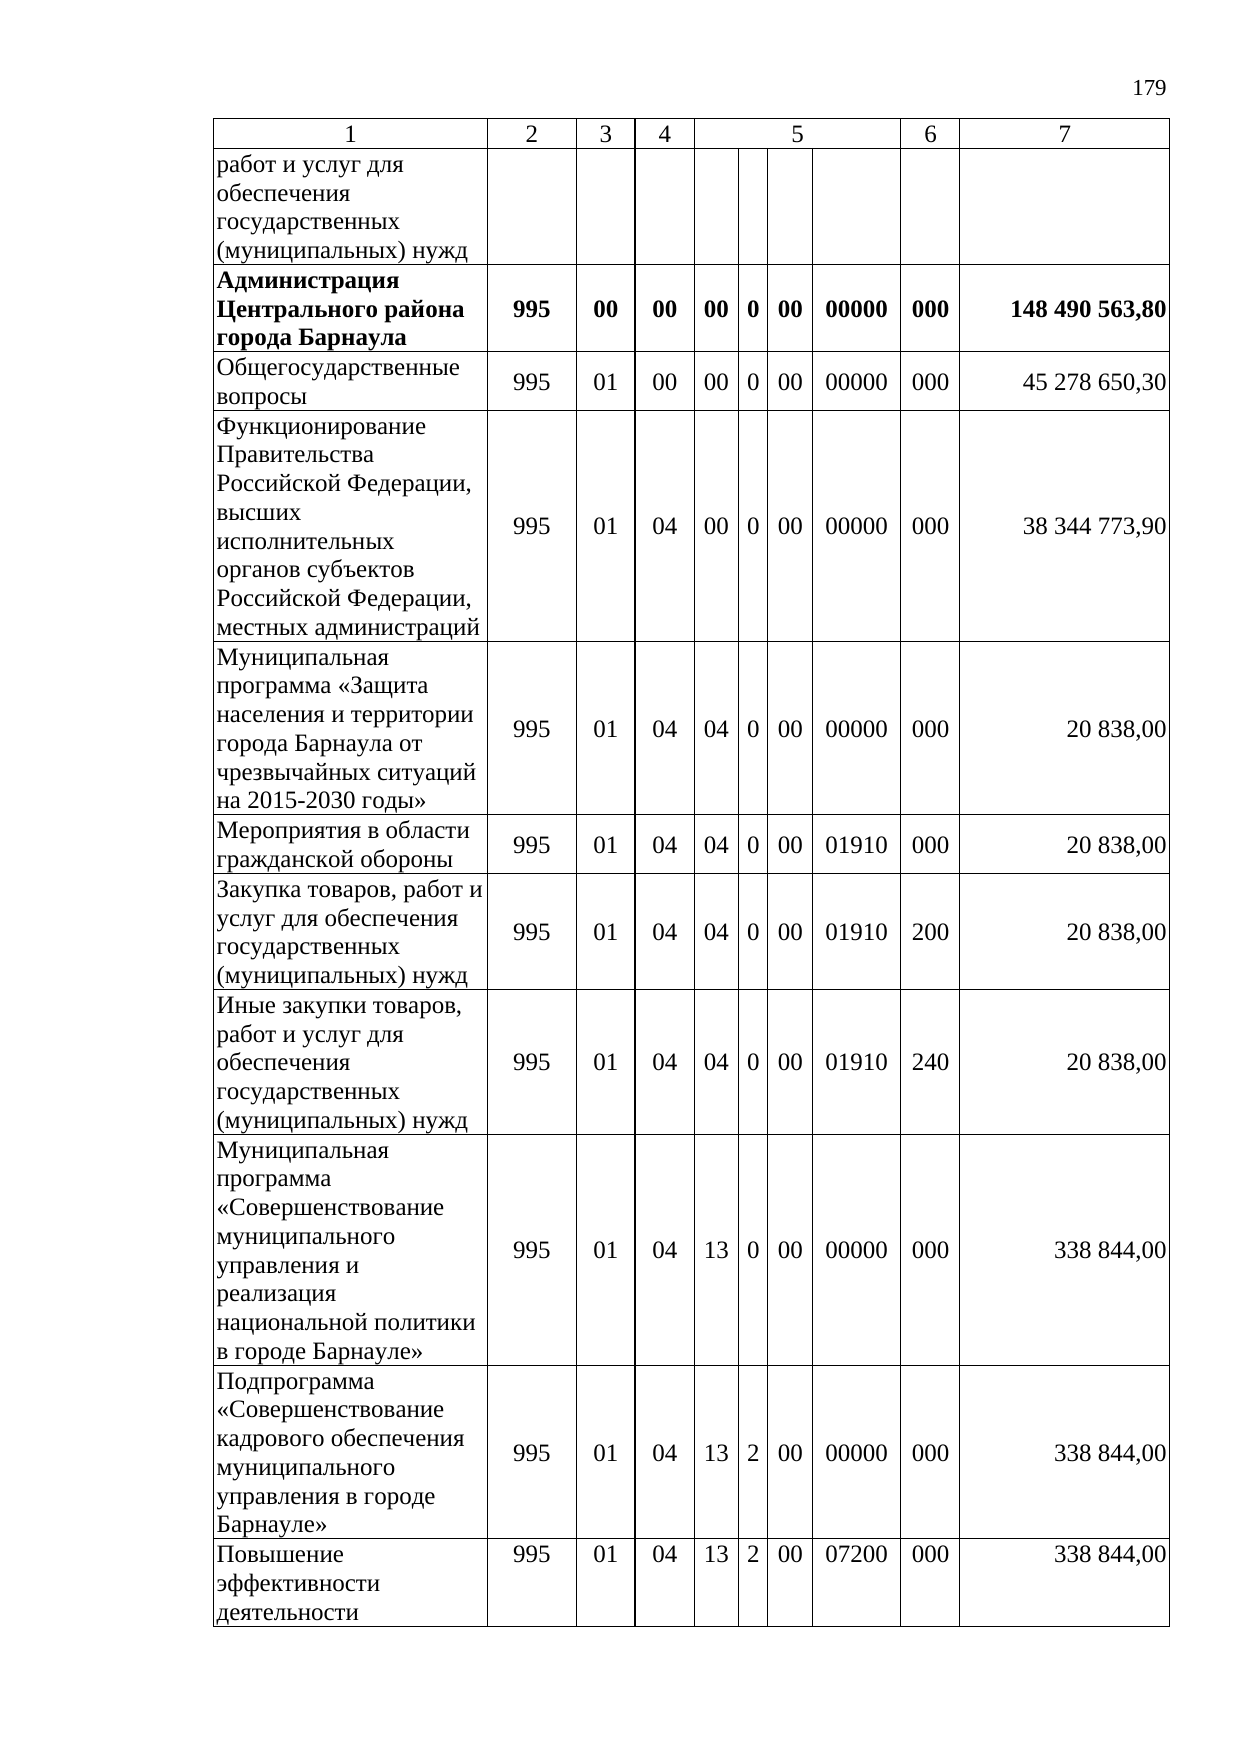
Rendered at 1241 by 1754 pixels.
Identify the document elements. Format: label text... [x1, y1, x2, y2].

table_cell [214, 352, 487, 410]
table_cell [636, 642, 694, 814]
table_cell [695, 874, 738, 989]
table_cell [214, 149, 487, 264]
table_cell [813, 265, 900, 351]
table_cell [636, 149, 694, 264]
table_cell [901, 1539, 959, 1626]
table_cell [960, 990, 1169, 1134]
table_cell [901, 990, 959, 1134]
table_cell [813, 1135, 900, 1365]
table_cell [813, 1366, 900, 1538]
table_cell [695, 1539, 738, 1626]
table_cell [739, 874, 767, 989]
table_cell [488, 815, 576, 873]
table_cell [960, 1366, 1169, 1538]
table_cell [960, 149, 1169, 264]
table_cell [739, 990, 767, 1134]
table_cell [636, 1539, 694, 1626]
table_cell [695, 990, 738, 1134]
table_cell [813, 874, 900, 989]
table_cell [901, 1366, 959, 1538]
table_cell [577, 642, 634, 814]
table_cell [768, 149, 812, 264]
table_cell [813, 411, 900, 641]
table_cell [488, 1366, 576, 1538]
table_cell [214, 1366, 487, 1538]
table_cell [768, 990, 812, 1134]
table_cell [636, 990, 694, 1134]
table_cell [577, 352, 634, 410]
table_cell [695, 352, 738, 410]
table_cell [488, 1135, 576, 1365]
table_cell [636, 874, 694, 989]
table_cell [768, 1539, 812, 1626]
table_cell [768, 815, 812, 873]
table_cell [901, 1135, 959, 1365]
table_header 3 [577, 119, 634, 148]
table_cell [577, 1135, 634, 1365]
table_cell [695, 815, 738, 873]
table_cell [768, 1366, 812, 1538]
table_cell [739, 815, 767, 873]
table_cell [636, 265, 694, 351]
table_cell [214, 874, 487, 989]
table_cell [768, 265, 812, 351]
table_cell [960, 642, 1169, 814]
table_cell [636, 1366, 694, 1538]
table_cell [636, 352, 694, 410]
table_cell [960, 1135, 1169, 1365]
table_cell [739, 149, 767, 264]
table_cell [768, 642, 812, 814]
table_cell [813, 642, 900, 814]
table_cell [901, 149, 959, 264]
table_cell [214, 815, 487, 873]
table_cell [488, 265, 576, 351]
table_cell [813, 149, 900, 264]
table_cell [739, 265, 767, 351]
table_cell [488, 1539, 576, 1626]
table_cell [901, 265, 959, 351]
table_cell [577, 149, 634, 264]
table_header 6 [901, 119, 959, 148]
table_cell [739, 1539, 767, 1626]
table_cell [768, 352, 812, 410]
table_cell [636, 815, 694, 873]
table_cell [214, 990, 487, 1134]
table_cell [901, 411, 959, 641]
table_header 2 [488, 119, 576, 148]
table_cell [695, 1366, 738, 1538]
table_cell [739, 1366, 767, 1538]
table_header 4 [636, 119, 694, 148]
table_header 5 [695, 119, 900, 148]
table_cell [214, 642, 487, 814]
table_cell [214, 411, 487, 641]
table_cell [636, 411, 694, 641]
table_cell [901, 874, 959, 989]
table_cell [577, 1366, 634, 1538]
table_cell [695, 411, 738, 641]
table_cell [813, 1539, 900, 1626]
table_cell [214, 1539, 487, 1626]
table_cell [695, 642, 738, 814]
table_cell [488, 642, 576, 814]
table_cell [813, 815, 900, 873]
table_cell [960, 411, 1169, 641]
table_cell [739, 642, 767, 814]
table_header 1 [214, 119, 487, 148]
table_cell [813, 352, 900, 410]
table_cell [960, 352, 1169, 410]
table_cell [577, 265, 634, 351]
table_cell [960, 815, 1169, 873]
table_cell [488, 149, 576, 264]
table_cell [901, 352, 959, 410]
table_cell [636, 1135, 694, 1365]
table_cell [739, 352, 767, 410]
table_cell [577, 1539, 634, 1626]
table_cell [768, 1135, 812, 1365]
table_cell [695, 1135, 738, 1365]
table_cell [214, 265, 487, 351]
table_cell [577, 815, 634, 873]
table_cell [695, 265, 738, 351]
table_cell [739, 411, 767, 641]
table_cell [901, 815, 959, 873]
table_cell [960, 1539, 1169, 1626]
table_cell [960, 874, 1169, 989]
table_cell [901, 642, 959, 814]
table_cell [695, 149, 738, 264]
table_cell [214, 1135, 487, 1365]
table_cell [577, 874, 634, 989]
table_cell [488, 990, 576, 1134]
table_header 7 [960, 119, 1169, 148]
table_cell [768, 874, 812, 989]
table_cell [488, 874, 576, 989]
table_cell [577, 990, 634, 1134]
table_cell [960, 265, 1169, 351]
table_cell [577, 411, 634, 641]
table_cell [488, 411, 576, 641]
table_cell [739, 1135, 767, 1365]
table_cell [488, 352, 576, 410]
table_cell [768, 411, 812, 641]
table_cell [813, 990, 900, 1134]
